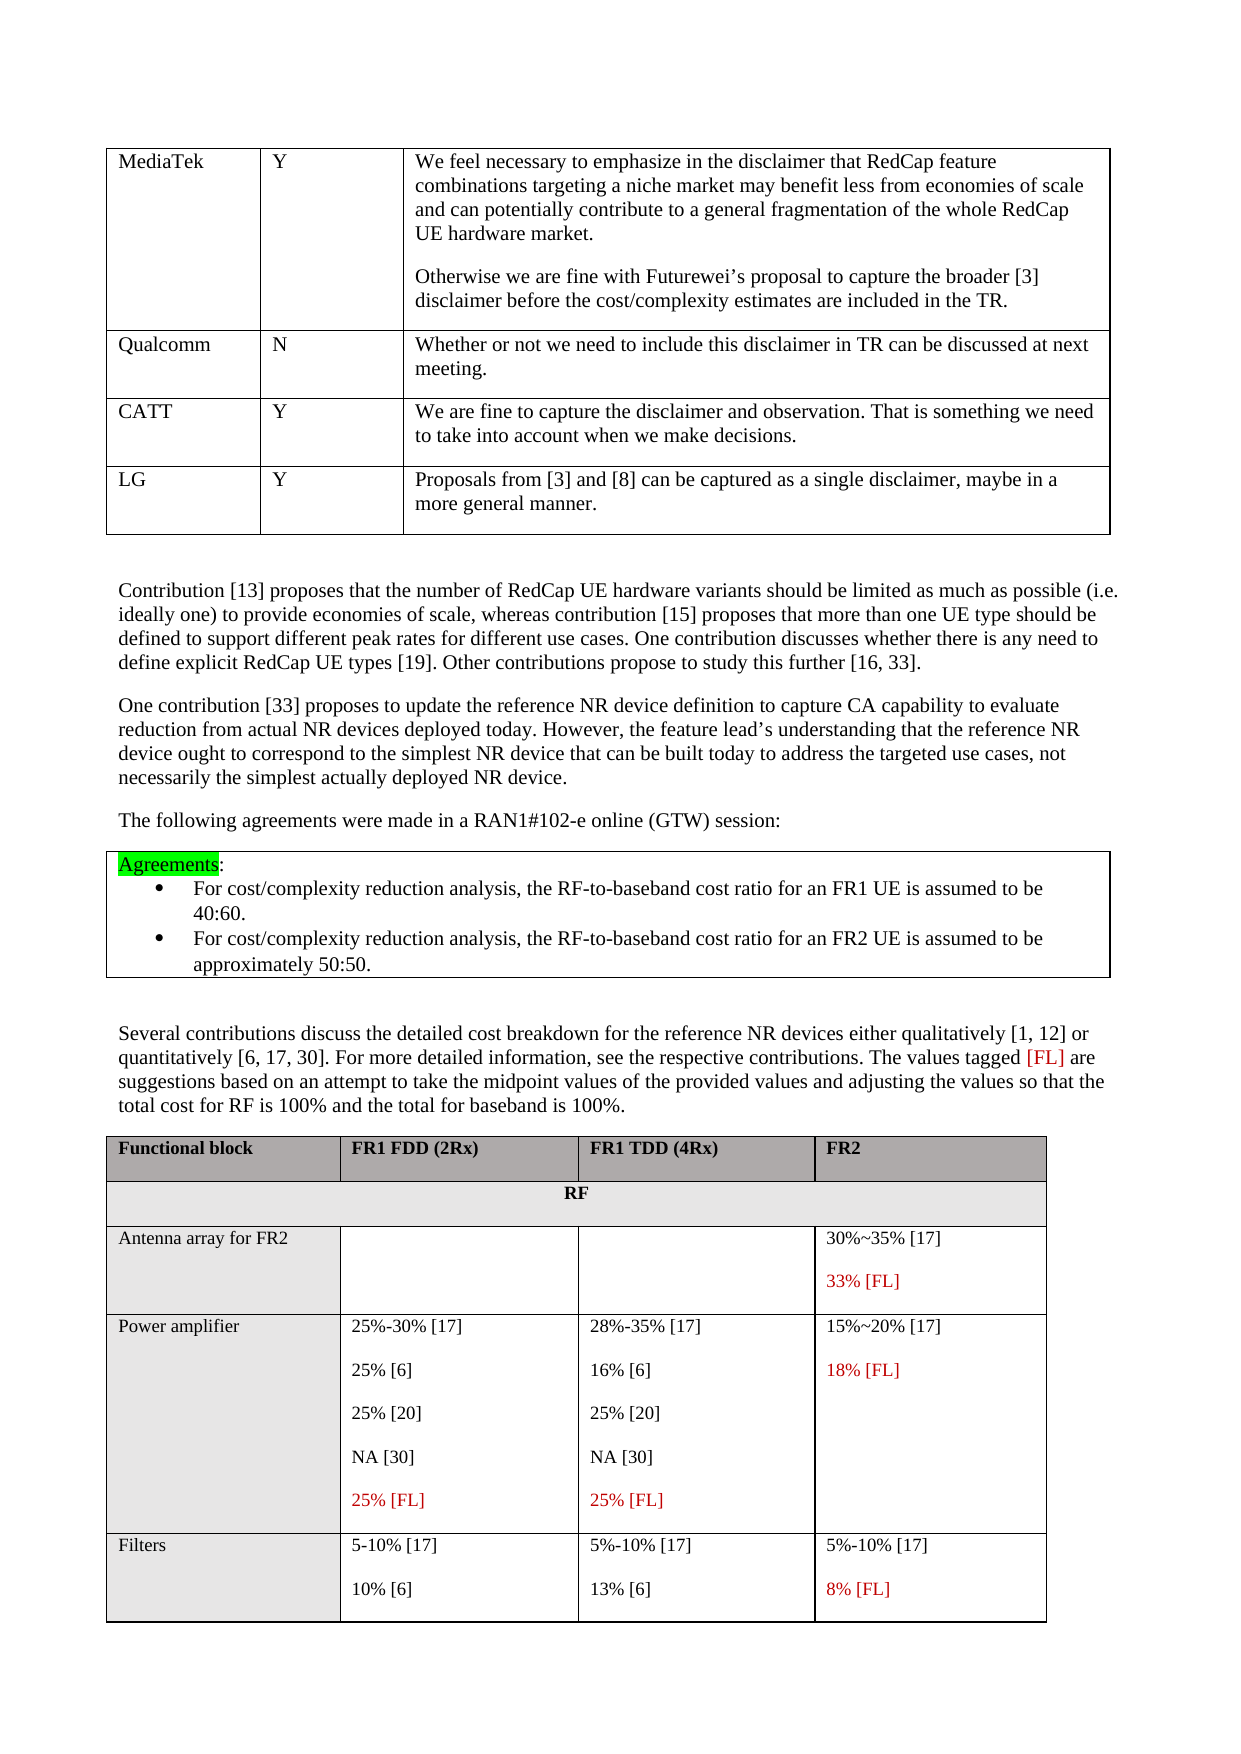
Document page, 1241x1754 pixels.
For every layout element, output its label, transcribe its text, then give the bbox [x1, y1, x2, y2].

table_cell 30%~35% [17] 33% [FL] [816, 1227, 1046, 1314]
table_header Functional block [107, 1137, 340, 1181]
text Several contributions discuss the detailed cost breakdown for the reference NR devices either qualitatively [1, 12] or quantitatively [6, 17, 30]. For more detailed information, see the respective contributions. The values tagged [FL] are suggestions based on an attempt to take the midpoint values of the provided values and adjusting the values so that the total cost for RF is 100% and the total for baseband is 100%. [118, 1021, 1122, 1117]
table_cell [579, 1227, 814, 1314]
text One contribution [33] proposes to update the reference NR device definition to capture CA capability to evaluate reduction from actual NR devices deployed today. However, the feature lead’s understanding that the reference NR device ought to correspond to the simplest NR device that can be built today to address the targeted use cases, not necessarily the simplest actually deployed NR device. [118, 693, 1122, 789]
table_cell 25%-30% [17] 25% [6] 25% [20] NA [30] 25% [FL] [341, 1315, 578, 1533]
table_cell RF [107, 1182, 1046, 1226]
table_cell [579, 1534, 814, 1621]
table_cell [341, 1227, 578, 1314]
text The following agreements were made in a RAN1#102-e online (GTW) session: [118, 808, 1122, 832]
table_cell 15%~20% [17] 18% [FL] [816, 1315, 1046, 1533]
table_header FR1 TDD (4Rx) [579, 1137, 814, 1181]
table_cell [341, 1534, 578, 1621]
table_header FR2 [816, 1137, 1046, 1181]
table_cell 28%-35% [17] 16% [6] 25% [20] NA [30] 25% [FL] [579, 1315, 814, 1533]
table_cell Qualcomm [107, 331, 260, 398]
table_cell Y [261, 399, 403, 466]
table_cell Power amplifier [107, 1315, 340, 1533]
table_cell Y [261, 149, 403, 330]
table_cell Y [261, 467, 403, 534]
table_cell We are fine to capture the disclaimer and observation. That is something we need to take into account when we make decisions. [404, 399, 1109, 466]
table_cell Antenna array for FR2 [107, 1227, 340, 1314]
table_cell Whether or not we need to include this disclaimer in TR can be discussed at next meeting. [404, 331, 1109, 398]
table_cell Proposals from [3] and [8] can be captured as a single disclaimer, maybe in a more general manner. [404, 467, 1109, 534]
table_cell 5%-10% [17] 8% [FL] [816, 1534, 1046, 1621]
table_cell MediaTek [107, 149, 260, 330]
table_cell Filters [107, 1534, 340, 1621]
table_header FR1 FDD (2Rx) [341, 1137, 578, 1181]
table_cell We feel necessary to emphasize in the disclaimer that RedCap feature combinations targeting a niche market may benefit less from economies of scale and can potentially contribute to a general fragmentation of the whole RedCap UE hardware market. Otherwise we are fine with Futurewei’s proposal to capture the broader [3] disclaimer before the cost/complexity estimates are included in the TR. [404, 149, 1109, 330]
table_header Agreements: For cost/complexity reduction analysis, the RF-to-baseband cost ratio for an FR1 UE is assumed to be 40:60. For cost/complexity reduction analysis, the RF-to-baseband cost ratio for an FR2 UE is assumed to be approximately 50:50. [107, 852, 1109, 977]
text Contribution [13] proposes that the number of RedCap UE hardware variants should be limited as much as possible (i.e. ideally one) to provide economies of scale, whereas contribution [15] proposes that more than one UE type should be defined to support different peak rates for different use cases. One contribution discusses whether there is any need to define explicit RedCap UE types [19]. Other contributions propose to study this further [16, 33]. [118, 578, 1122, 674]
table_cell CATT [107, 399, 260, 466]
table_cell N [261, 331, 403, 398]
table_cell LG [107, 467, 260, 534]
